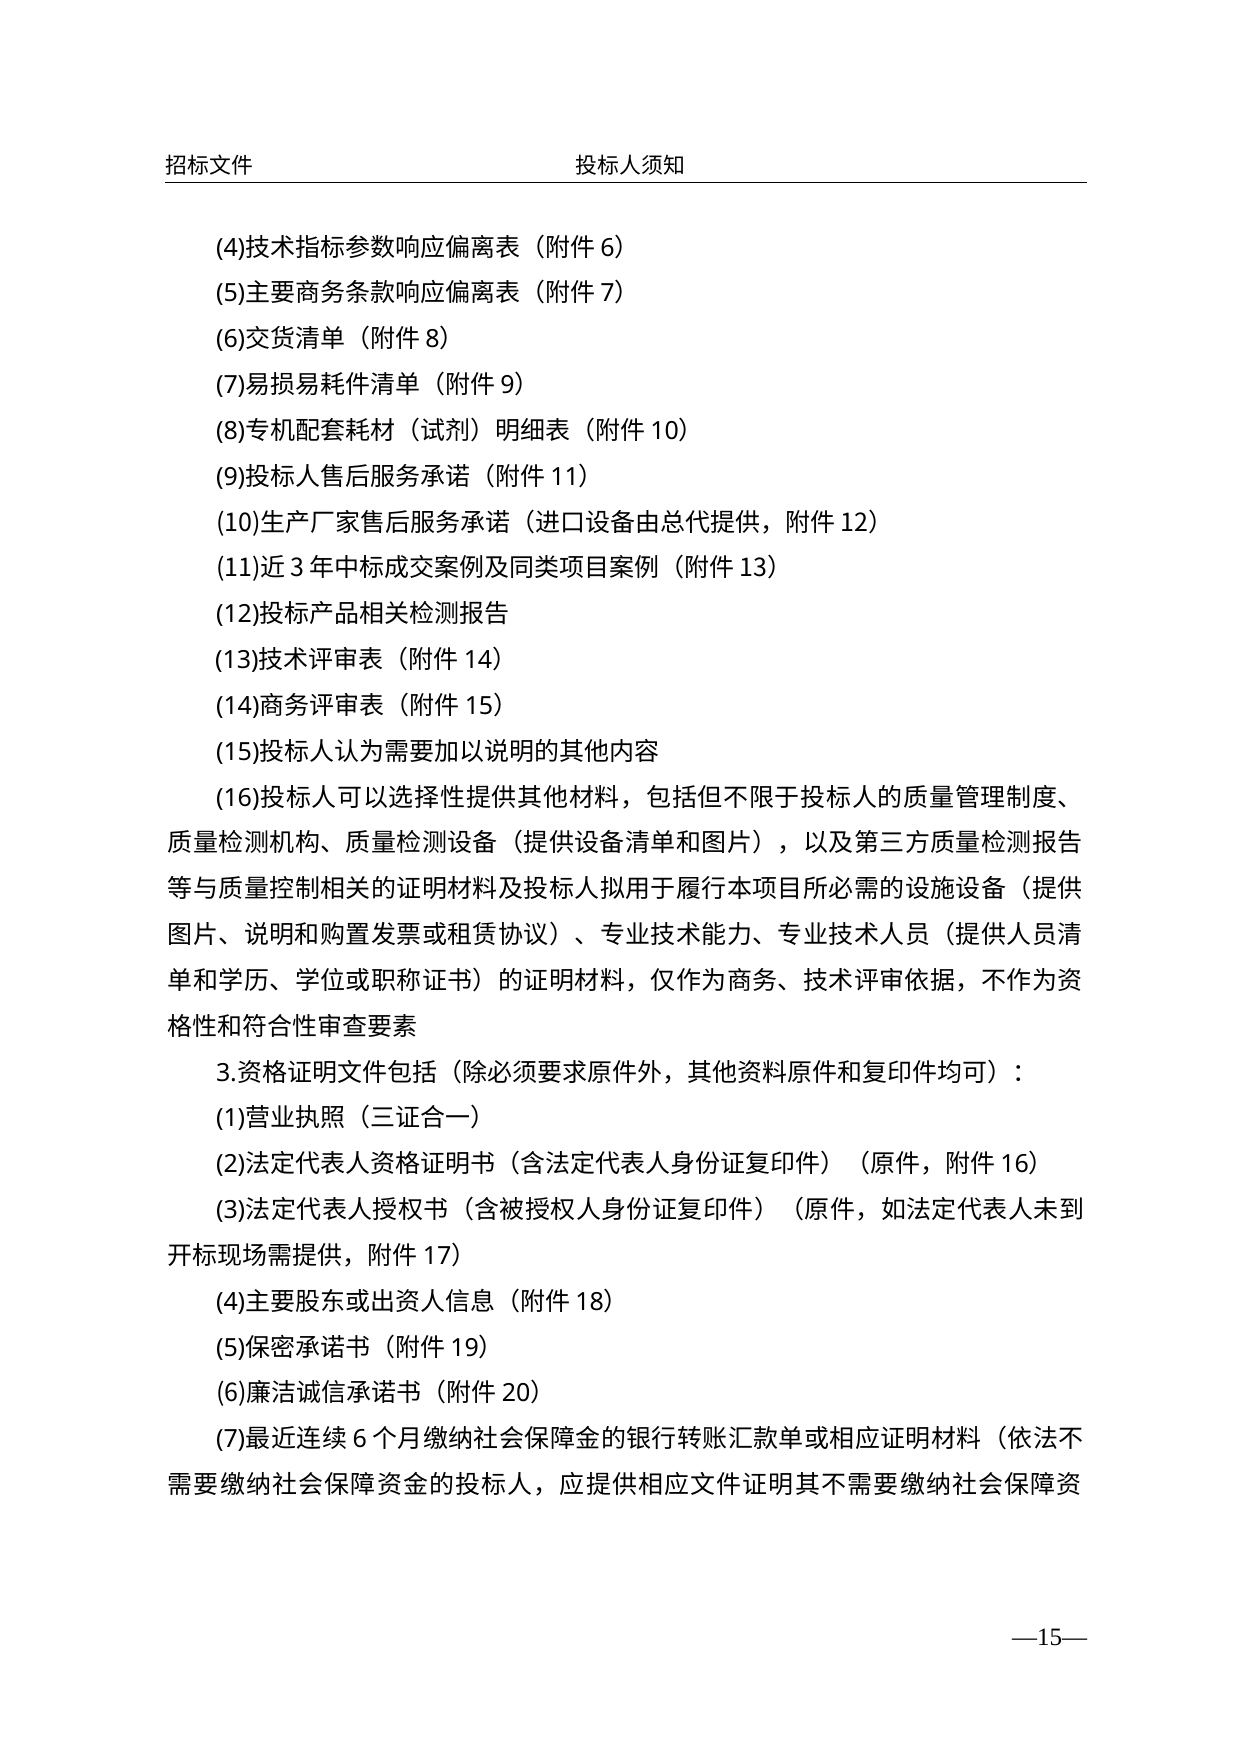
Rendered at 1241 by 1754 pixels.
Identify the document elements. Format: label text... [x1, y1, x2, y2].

text (14)商务评审表（附件15） [168, 678, 1084, 723]
text (12)投标产品相关检测报告 [168, 586, 1084, 632]
text 3.资格证明文件包括（除必须要求原件外，其他资料原件和复印件均可）： [168, 1044, 1084, 1090]
text (4)主要股东或出资人信息（附件18） [168, 1273, 1084, 1319]
text (6)廉洁诚信承诺书（附件20） [168, 1365, 1084, 1411]
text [168, 1411, 1084, 1503]
text (16)投标人可以选择性提供其他材料，包括但不限于投标人的质量管理制度、质量检测机构、质量检测设备（提供设备清单和图片），以及第三方质量检测报告等与质量控制相关的证明材料及投标人拟用于履行本项目所必需的设施设备（提供图片、说明和购置发票或租赁协议）、专业技术能力、专业技术人员（提供人员清单和学历、学位或职称证书）的证明材料，仅作为商务、技术评审依据，不作为资格性和符合性审查要素 [168, 769, 1084, 1044]
text (15)投标人认为需要加以说明的其他内容 [168, 723, 1084, 769]
text (10)生产厂家售后服务承诺（进口设备由总代提供，附件12） [168, 494, 1084, 540]
text (13)技术评审表（附件14） [168, 632, 1084, 678]
text (3)法定代表人授权书（含被授权人身份证复印件）（原件，如法定代表人未到开标现场需提供，附件17） [168, 1182, 1084, 1273]
text (6)交货清单（附件8） [168, 311, 1084, 357]
text (1)营业执照（三证合一） [168, 1090, 1084, 1136]
text (5)主要商务条款响应偏离表（附件7） [168, 265, 1084, 311]
text (11)近3年中标成交案例及同类项目案例（附件13） [168, 540, 1084, 586]
text (7)易损易耗件清单（附件9） [168, 357, 1084, 403]
text (2)法定代表人资格证明书（含法定代表人身份证复印件）（原件，附件16） [168, 1136, 1084, 1182]
text (8)专机配套耗材（试剂）明细表（附件10） [168, 403, 1084, 448]
text (4)技术指标参数响应偏离表（附件6） [168, 219, 1084, 265]
text (5)保密承诺书（附件19） [168, 1319, 1084, 1365]
text (9)投标人售后服务承诺（附件11） [168, 448, 1084, 494]
